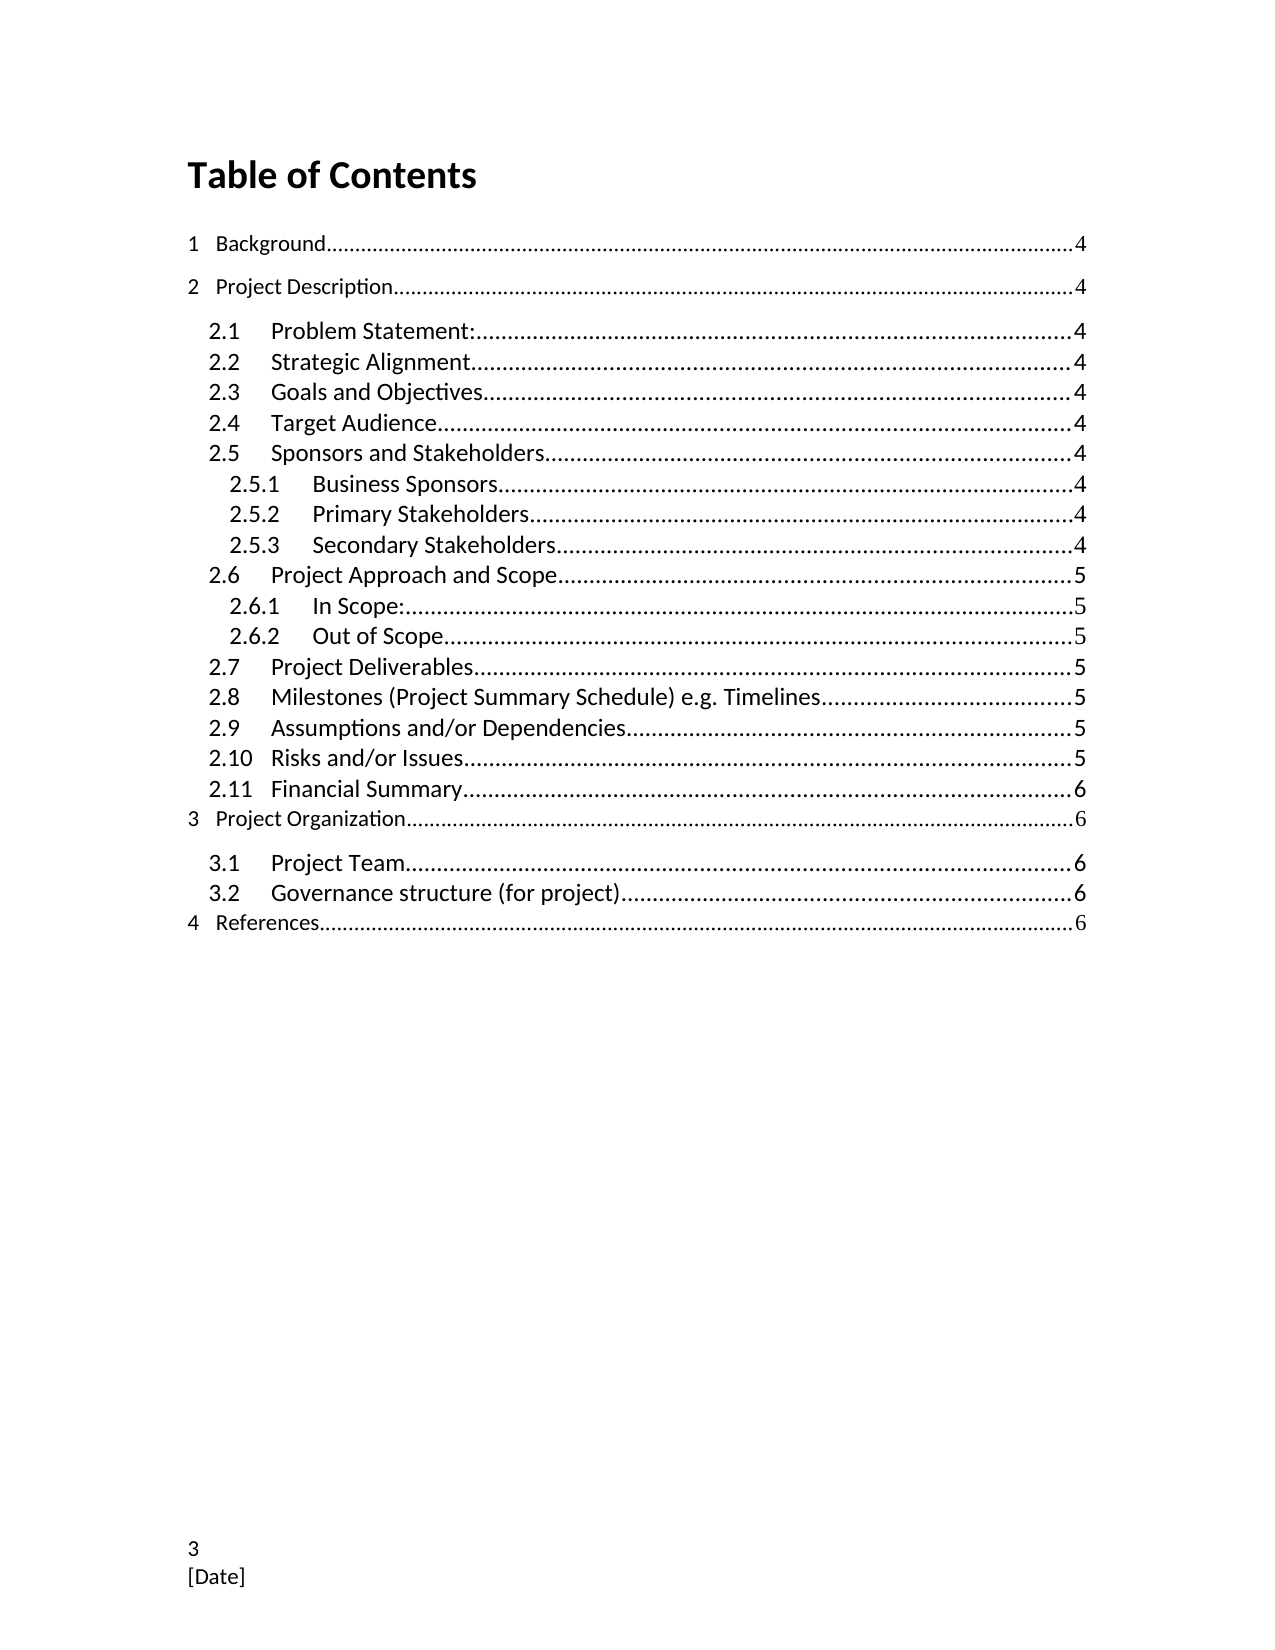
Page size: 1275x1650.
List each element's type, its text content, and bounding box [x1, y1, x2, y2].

text 2.6.2 Out of Scope 5 [229, 621, 1087, 651]
text 2.8 Milestones (Project Summary Schedule) e.g. Timelines 5 [208, 682, 1087, 712]
text 2.5.3 Secondary Stakeholders 4 [229, 529, 1087, 559]
text 2.3 Goals and Objectives 4 [208, 376, 1087, 407]
text 2.6 Project Approach and Scope 5 [208, 559, 1087, 590]
text 2.2 Strategic Alignment 4 [208, 346, 1087, 376]
text 2.4 Target Audience 4 [208, 407, 1087, 437]
text 2.10 Risks and/or Issues 5 [208, 743, 1087, 773]
text Table of Contents [187, 150, 1087, 198]
text 3 Project Organization 6 [187, 804, 1087, 832]
text 3.2 Governance structure (for project) 6 [208, 877, 1087, 908]
text 4 References 6 [187, 908, 1087, 936]
text 2.5 Sponsors and Stakeholders 4 [208, 437, 1087, 468]
text 3.1 Project Team 6 [208, 847, 1087, 877]
text 2 Project Description 4 [187, 272, 1087, 300]
text 2.7 Project Deliverables 5 [208, 651, 1087, 682]
text 2.5.1 Business Sponsors 4 [229, 468, 1087, 498]
text 2.5.2 Primary Stakeholders 4 [229, 498, 1087, 529]
text 2.1 Problem Statement: 4 [208, 315, 1087, 346]
text 1 Background 4 [187, 229, 1087, 257]
text 2.9 Assumptions and/or Dependencies 5 [208, 712, 1087, 743]
text 2.6.1 In Scope: 5 [229, 590, 1087, 621]
text 2.11 Financial Summary 6 [208, 773, 1087, 804]
